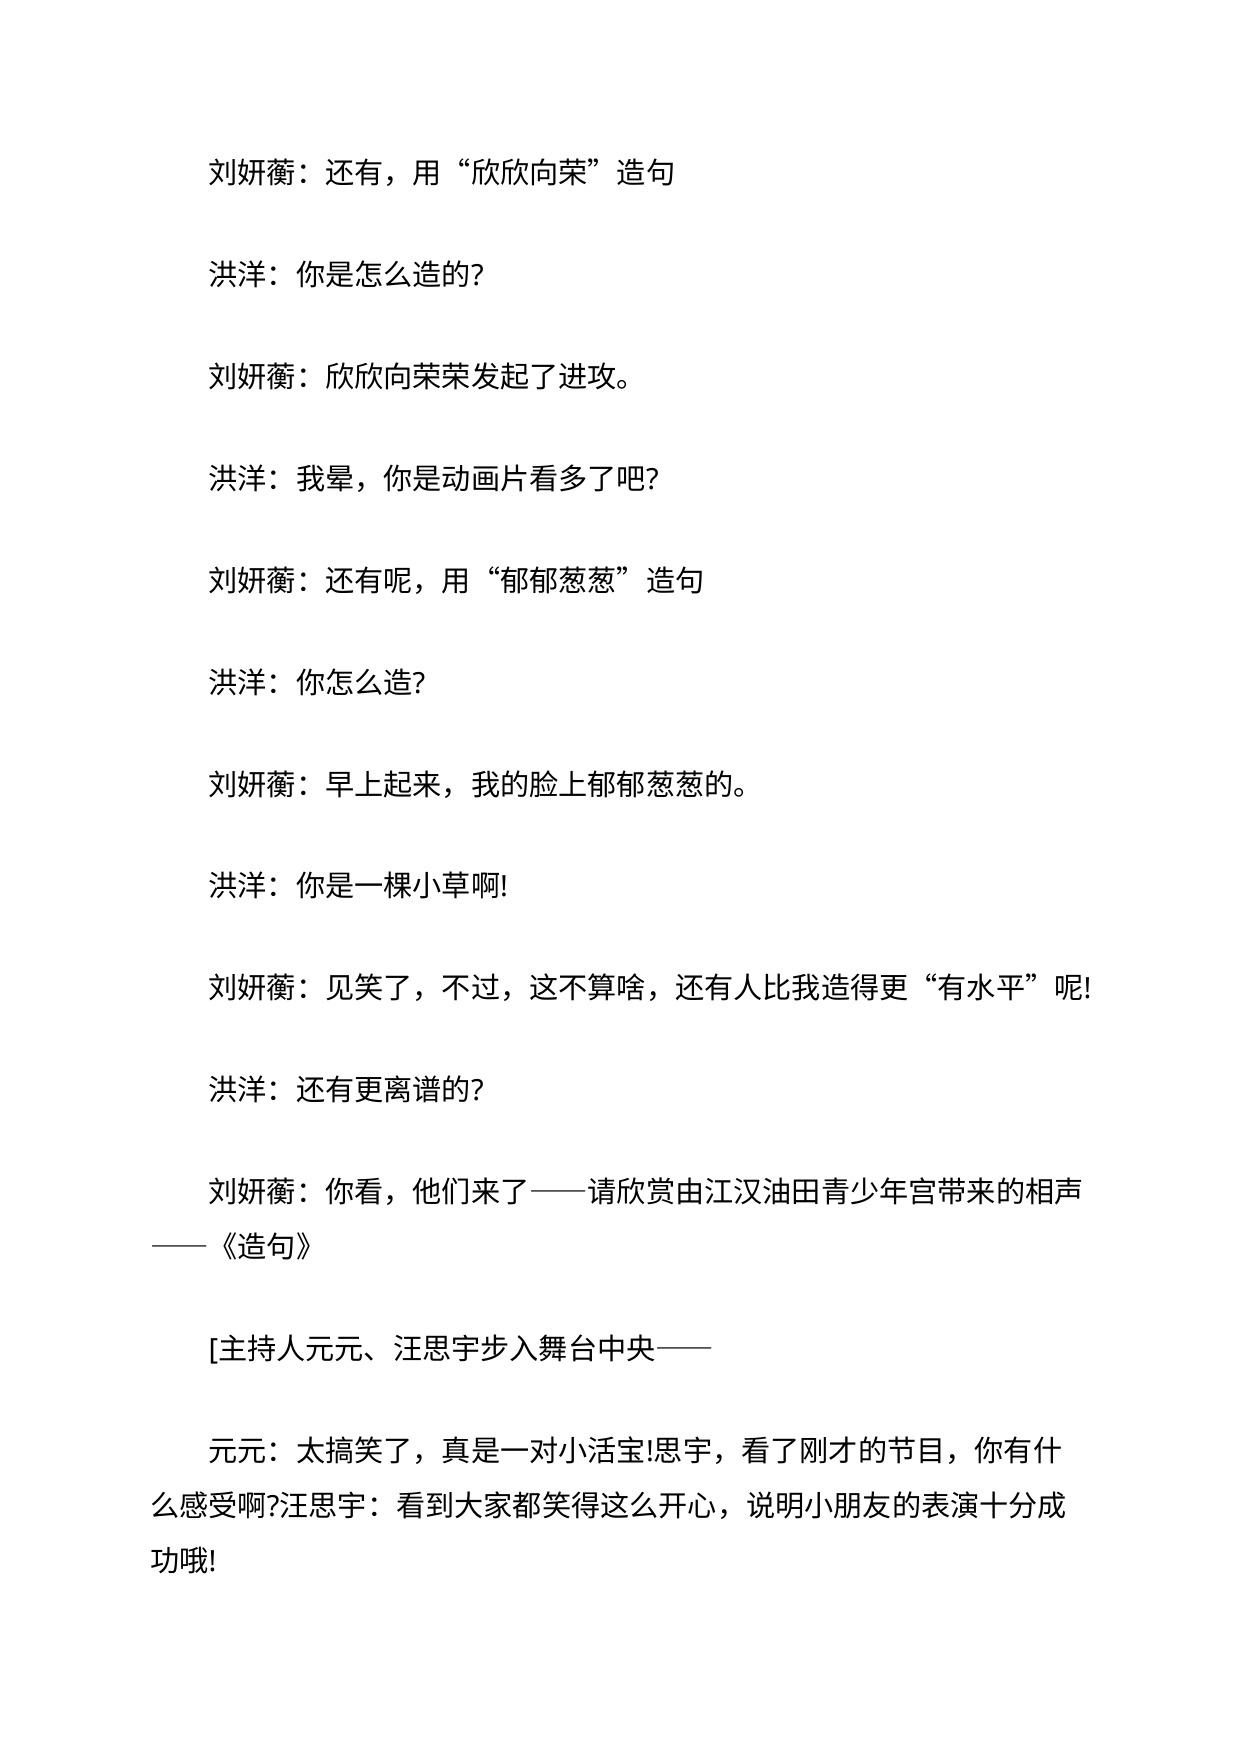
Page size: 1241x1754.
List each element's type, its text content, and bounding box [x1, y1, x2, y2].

text 洪洋：你是怎么造的? [150, 252, 1090, 294]
text 刘妍蘅：欣欣向荣荣发起了进攻。 [150, 354, 1090, 396]
text 洪洋：你怎么造? [150, 659, 1090, 702]
text 刘妍蘅：你看，他们来了——请欣赏由江汉油田青少年宫带来的相声——《造句》 [150, 1169, 1090, 1266]
text 刘妍蘅：还有，用“欣欣向荣”造句 [150, 150, 1090, 192]
text [主持人元元、汪思宇步入舞台中央—— [150, 1326, 1090, 1368]
text 刘妍蘅：见笑了，不过，这不算啥，还有人比我造得更“有水平”呢! [150, 965, 1090, 1007]
text 洪洋：你是一棵小草啊! [150, 863, 1090, 905]
text 元元：太搞笑了，真是一对小活宝!思宇，看了刚才的节目，你有什么感受啊?汪思宇：看到大家都笑得这么开心，说明小朋友的表演十分成功哦! [150, 1428, 1090, 1580]
text 刘妍蘅：早上起来，我的脸上郁郁葱葱的。 [150, 761, 1090, 803]
text 刘妍蘅：还有呢，用“郁郁葱葱”造句 [150, 557, 1090, 600]
text 洪洋：还有更离谱的? [150, 1067, 1090, 1109]
text 洪洋：我晕，你是动画片看多了吧? [150, 456, 1090, 498]
